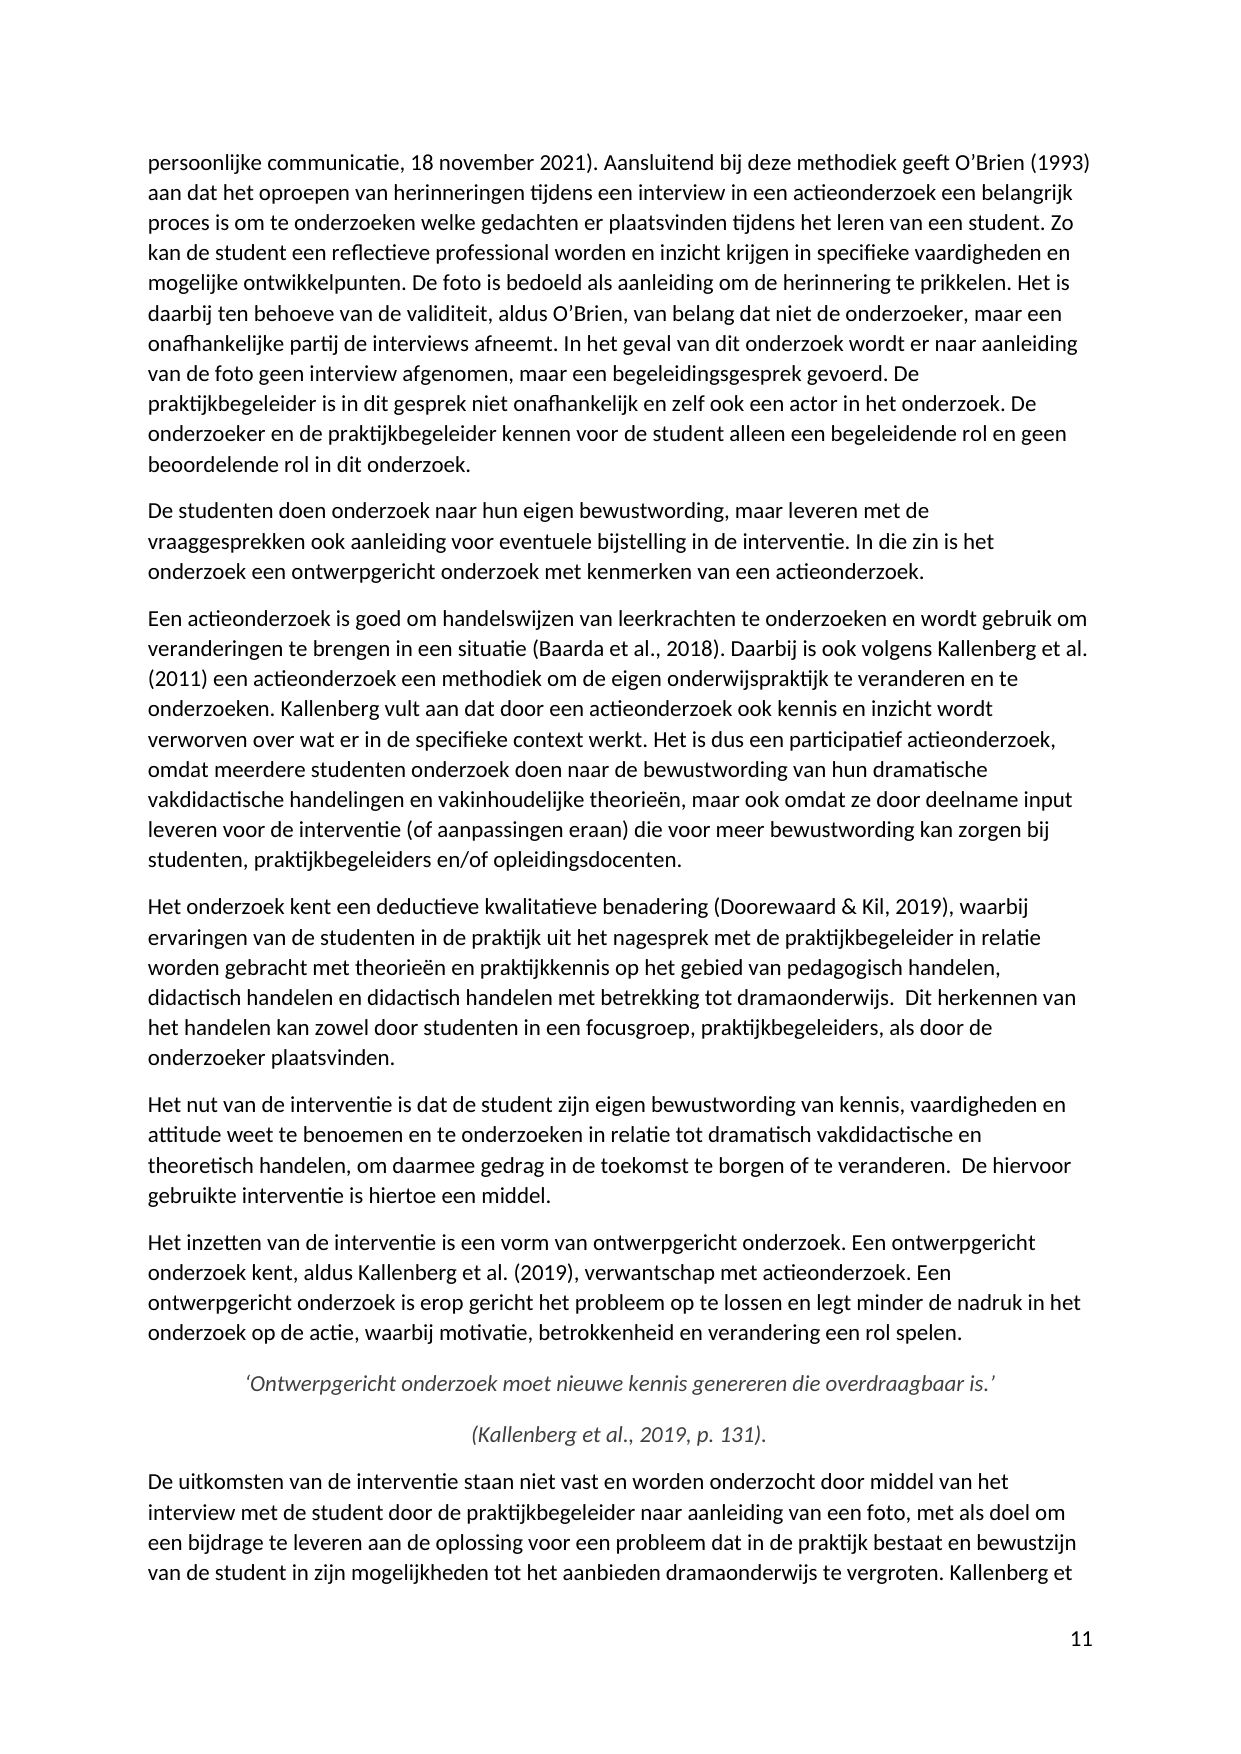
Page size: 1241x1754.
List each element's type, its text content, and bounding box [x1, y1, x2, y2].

text Een actieonderzoek is goed om handelswijzen van leerkrachten te onderzoeken en wordt gebruik om veranderingen te brengen in een situatie (Baarda et al., 2018). Daarbij is ook volgens Kallenberg et al. (2011) een actieonderzoek een methodiek om de eigen onderwijspraktijk te veranderen en te onderzoeken. Kallenberg vult aan dat door een actieonderzoek ook kennis en inzicht wordt verworven over wat er in de specifieke context werkt. Het is dus een participatief actieonderzoek, omdat meerdere studenten onderzoek doen naar de bewustwording van hun dramatische vakdidactische handelingen en vakinhoudelijke theorieën, maar ook omdat ze door deelname input leveren voor de interventie (of aanpassingen eraan) die voor meer bewustwording kan zorgen bij studenten, praktijkbegeleiders en/of opleidingsdocenten. [148, 604, 1093, 873]
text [148, 148, 1093, 478]
text (Kallenberg et al., 2019, p. 131). [238, 1421, 1003, 1448]
text Het nut van de interventie is dat de student zijn eigen bewustwording van kennis, vaardigheden en attitude weet te benoemen en te onderzoeken in relatie tot dramatisch vakdidactische en theoretisch handelen, om daarmee gedrag in de toekomst te borgen of te veranderen. De hiervoor gebruikte interventie is hiertoe een middel. [148, 1090, 1093, 1209]
text De studenten doen onderzoek naar hun eigen bewustwording, maar leveren met de vraaggesprekken ook aanleiding voor eventuele bijstelling in de interventie. In die zin is het onderzoek een ontwerpgericht onderzoek met kenmerken van een actieonderzoek. [148, 497, 1093, 585]
text Het onderzoek kent een deductieve kwalitatieve benadering (Doorewaard & Kil, 2019), waarbij ervaringen van de studenten in de praktijk uit het nagesprek met de praktijkbegeleider in relatie worden gebracht met theorieën en praktijkkennis op het gebied van pedagogisch handelen, didactisch handelen en didactisch handelen met betrekking tot dramaonderwijs. Dit herkennen van het handelen kan zowel door studenten in een focusgroep, praktijkbegeleiders, als door de onderzoeker plaatsvinden. [148, 892, 1093, 1071]
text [148, 1467, 1093, 1586]
text Het inzetten van de interventie is een vorm van ontwerpgericht onderzoek. Een ontwerpgericht onderzoek kent, aldus Kallenberg et al. (2019), verwantschap met actieonderzoek. Een ontwerpgericht onderzoek is erop gericht het probleem op te lossen en legt minder de nadruk in het onderzoek op de actie, waarbij motivatie, betrokkenheid en verandering een rol spelen. [148, 1228, 1093, 1346]
text ‘Ontwerpgericht onderzoek moet nieuwe kennis genereren die overdraagbaar is.’ [238, 1369, 1003, 1397]
